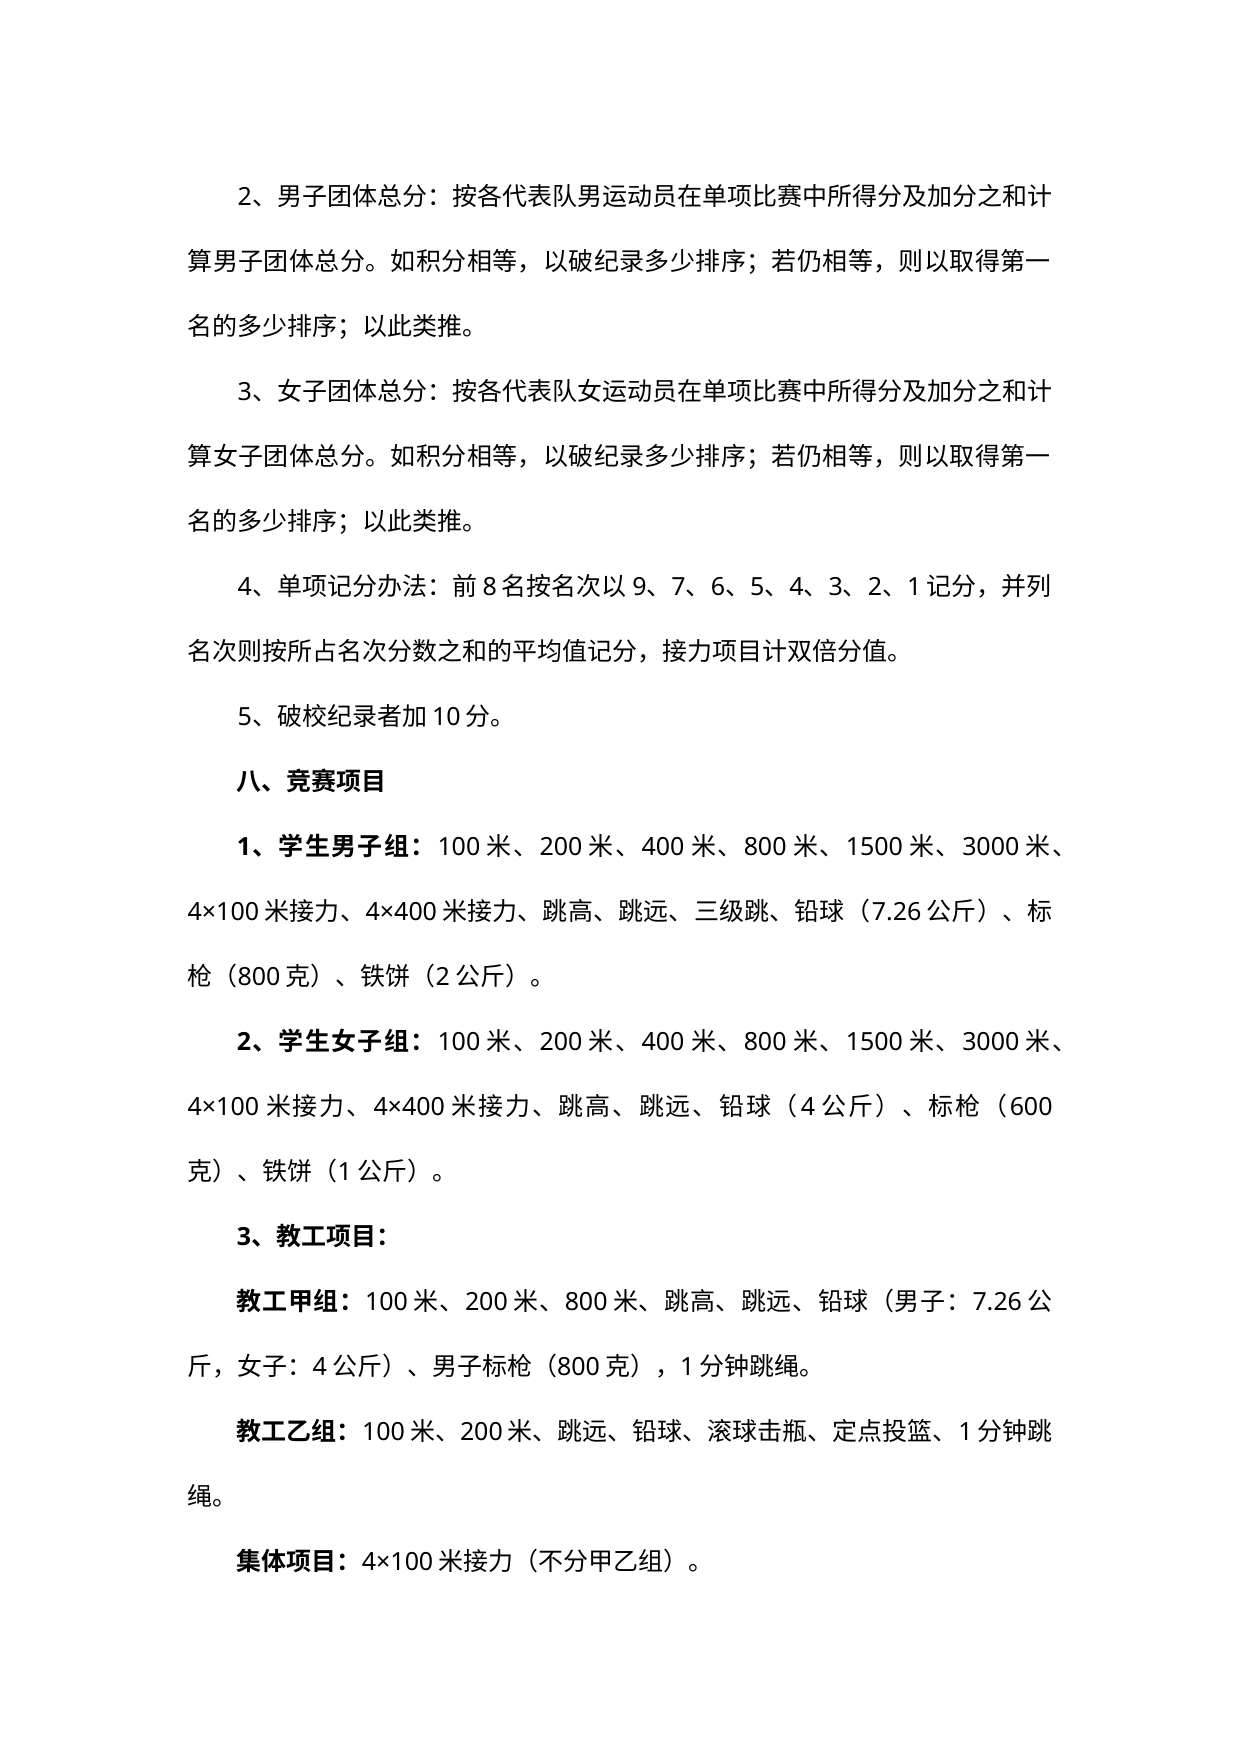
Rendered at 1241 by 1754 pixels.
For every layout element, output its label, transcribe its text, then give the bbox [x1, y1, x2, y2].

text 教工乙组：100米、200米、跳远、铅球、滚球击瓶、定点投篮、1分钟跳绳。 [187, 1397, 1053, 1527]
text 1、学生男子组：、、、、、、4×接力、4×接力、跳高、跳远、三级跳、铅球（7.26公斤）、标枪（）、铁饼（2公斤）。 [187, 812, 1053, 1007]
text 4、单项记分办法：前8名按名次以9、7、6、5、4、3、2、1记分，并列名次则按所占名次分数之和的平均值记分，接力项目计双倍分值。 [187, 552, 1053, 682]
text 教工甲组：100米、200米、800米、跳高、跳远、铅球（男子：7.26公斤，女子：4公斤）、男子标枪（800克），1分钟跳绳。 [187, 1267, 1053, 1397]
text 3、女子团体总分：按各代表队女运动员在单项比赛中所得分及加分之和计算女子团体总分。如积分相等，以破纪录多少排序；若仍相等，则以取得第一名的多少排序；以此类推。 [187, 357, 1053, 552]
text 2、男子团体总分：按各代表队男运动员在单项比赛中所得分及加分之和计算男子团体总分。如积分相等，以破纪录多少排序；若仍相等，则以取得第一名的多少排序；以此类推。 [187, 162, 1053, 357]
text 八、竞赛项目 [187, 747, 1053, 812]
text 3、教工项目： [187, 1202, 1053, 1267]
text 5、破校纪录者加10分。 [187, 682, 1053, 747]
text 集体项目：4×100米接力（不分甲乙组）。 [187, 1527, 1053, 1592]
text 2、学生女子组：、、、、、、4×接力、4×接力、跳高、跳远、铅球（4公斤）、标枪（）、铁饼（1公斤）。 [187, 1007, 1053, 1202]
